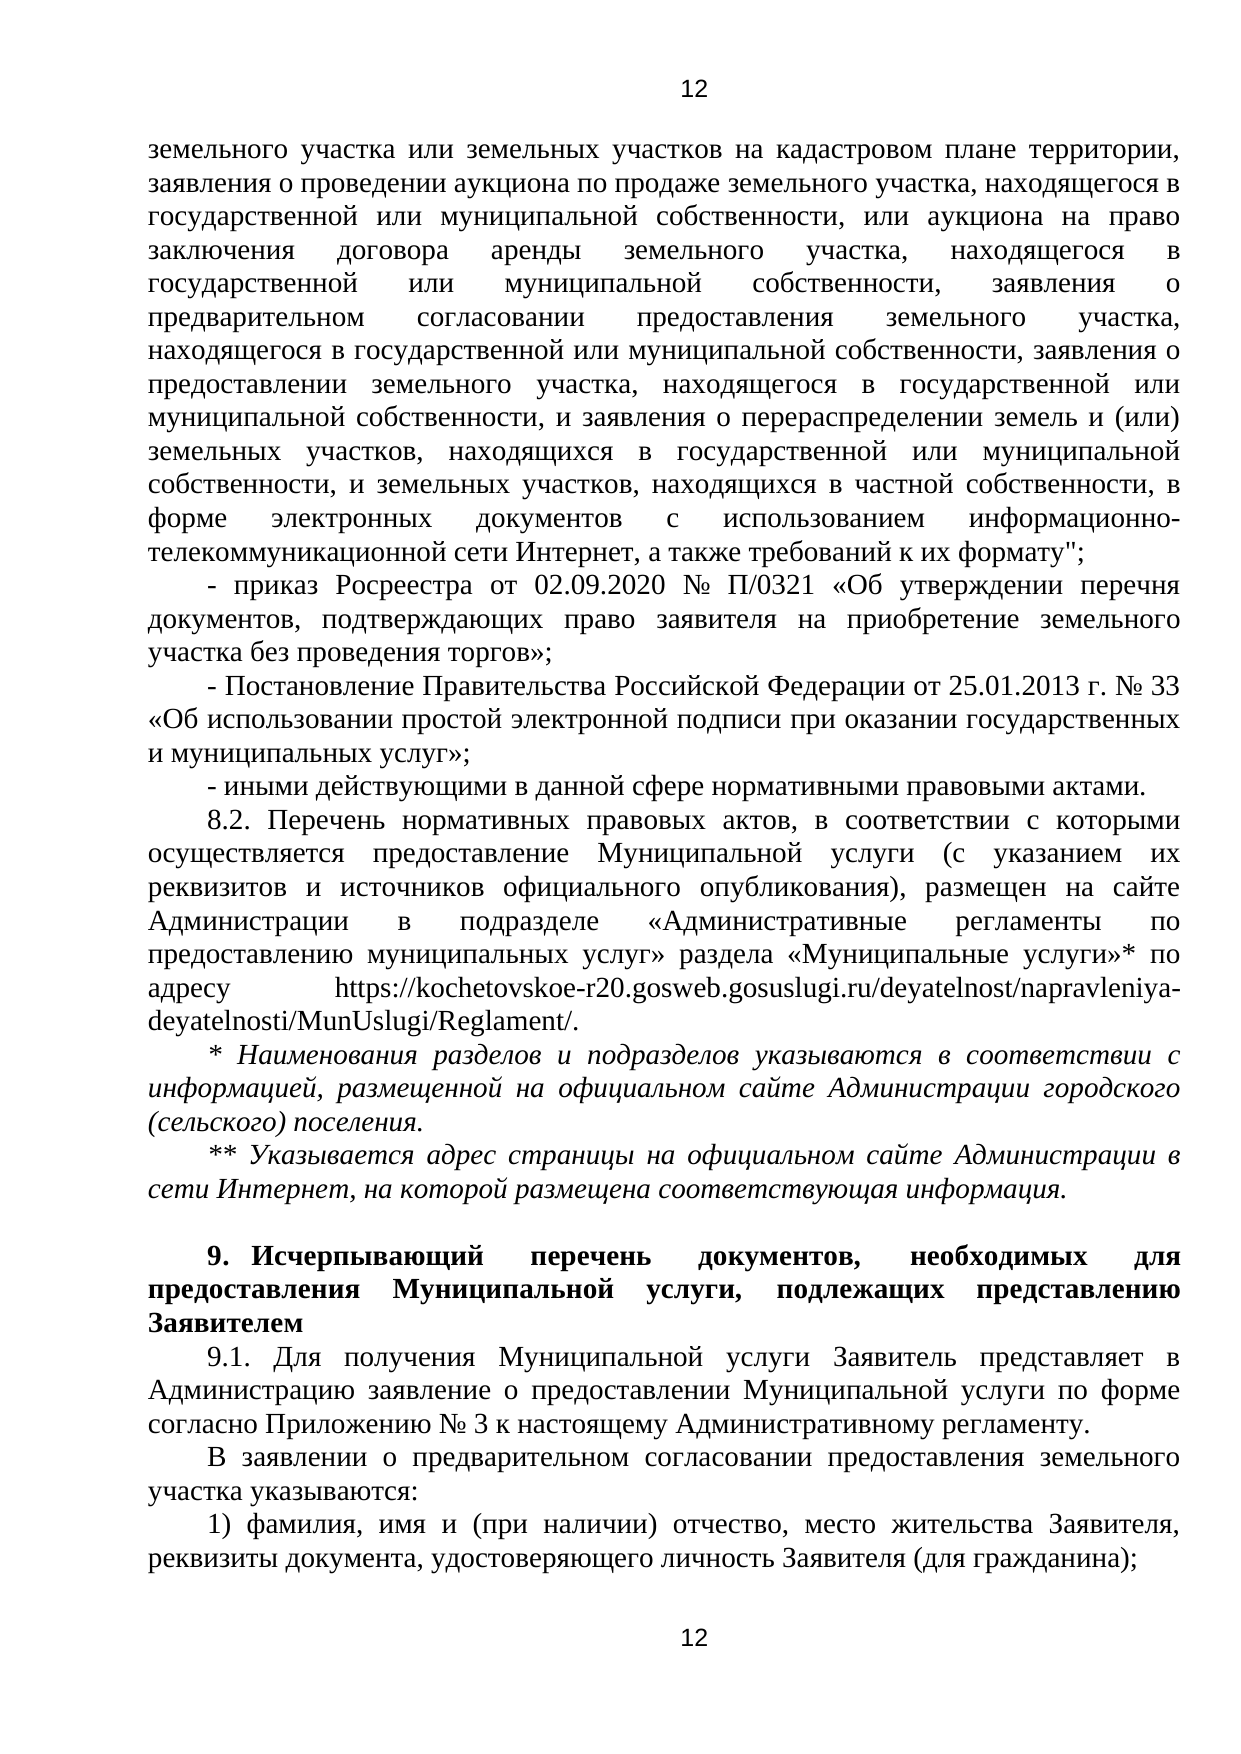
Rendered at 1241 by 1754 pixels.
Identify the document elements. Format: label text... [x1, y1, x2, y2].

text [148, 131, 1181, 567]
text ** Указывается адрес страницы на официальном сайте Администрации в сети Интернет, на которой размещена соответствующая информация. [148, 1137, 1181, 1204]
text * Наименования разделов и подразделов указываются в соответствии с информацией, размещенной на официальном сайте Администрации городского (сельского) поселения. [148, 1037, 1181, 1137]
text В заявлении о предварительном согласовании предоставления земельного участка указываются: [148, 1439, 1181, 1506]
text - иными действующими в данной сфере нормативными правовыми актами. [148, 768, 1181, 802]
text - приказ Росреестра от 02.09.2020 № П/0321 «Об утверждении перечня документов, подтверждающих право заявителя на приобретение земельного участка без проведения торгов»; [148, 567, 1181, 668]
list Исчерпывающий перечень документов, необходимых для предоставления Муниципальной услуги, подлежащих представлению Заявителем [148, 1238, 1181, 1339]
text - Постановление Правительства Российской Федерации от 25.01.2013 г. № 33 «Об использовании простой электронной подписи при оказании государственных и муниципальных услуг»; [148, 668, 1181, 768]
text 8.2. Перечень нормативных правовых актов, в соответствии с которыми осуществляется предоставление Муниципальной услуги (с указанием их реквизитов и источников официального опубликования), размещен на сайте Администрации в подразделе «Административные регламенты по предоставлению муниципальных услуг» раздела «Муниципальные услуги»* по адресу https://kochetovskoe-r20.gosweb.gosuslugi.ru/deyatelnost/napravleniya-deyatelnosti/MunUslugi/Reglament/. [148, 802, 1181, 1037]
text 1) фамилия, имя и (при наличии) отчество, место жительства Заявителя, реквизиты документа, удостоверяющего личность Заявителя (для гражданина); [148, 1506, 1181, 1573]
text 9.1. Для получения Муниципальной услуги Заявитель представляет в Администрацию заявление о предоставлении Муниципальной услуги по форме согласно Приложению № 3 к настоящему Административному регламенту. [148, 1339, 1181, 1439]
